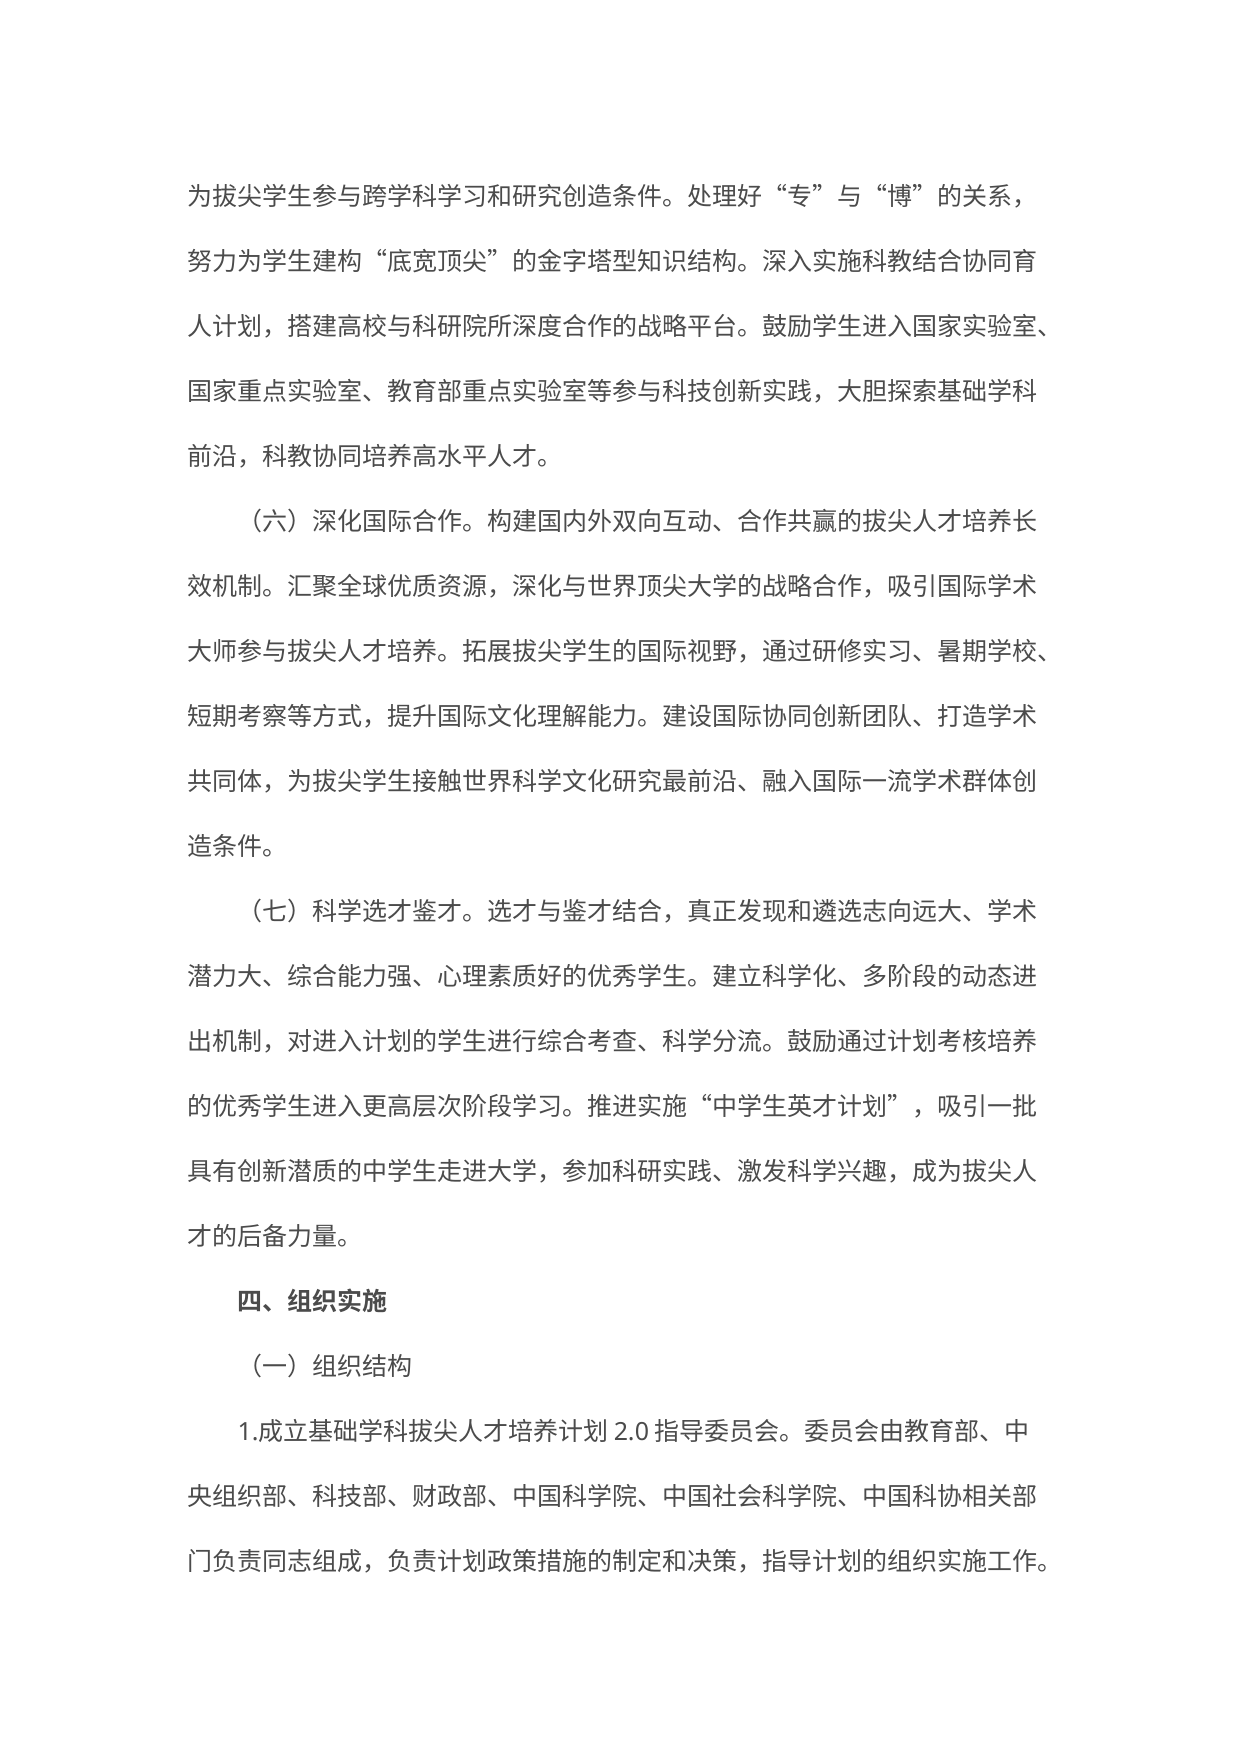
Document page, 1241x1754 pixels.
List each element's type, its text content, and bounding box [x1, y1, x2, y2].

text （七）科学选才鉴才。选才与鉴才结合，真正发现和遴选志向远大、学术潜力大、综合能力强、心理素质好的优秀学生。建立科学化、多阶段的动态进出机制，对进入计划的学生进行综合考查、科学分流。鼓励通过计划考核培养的优秀学生进入更高层次阶段学习。推进实施“中学生英才计划”，吸引一批具有创新潜质的中学生走进大学，参加科研实践、激发科学兴趣，成为拔尖人才的后备力量。 [187, 877, 1053, 1267]
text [187, 162, 1053, 487]
text 1.成立基础学科拔尖人才培养计划2.0指导委员会。委员会由教育部、中央组织部、科技部、财政部、中国科学院、中国社会科学院、中国科协相关部门负责同志组成，负责计划政策措施的制定和决策，指导计划的组织实施工作。 [187, 1397, 1053, 1592]
text （六）深化国际合作。构建国内外双向互动、合作共赢的拔尖人才培养长效机制。汇聚全球优质资源，深化与世界顶尖大学的战略合作，吸引国际学术大师参与拔尖人才培养。拓展拔尖学生的国际视野，通过研修实习、暑期学校、短期考察等方式，提升国际文化理解能力。建设国际协同创新团队、打造学术共同体，为拔尖学生接触世界科学文化研究最前沿、融入国际一流学术群体创造条件。 [187, 487, 1053, 877]
text 四、组织实施 [187, 1267, 1053, 1332]
text （一）组织结构 [187, 1332, 1053, 1397]
